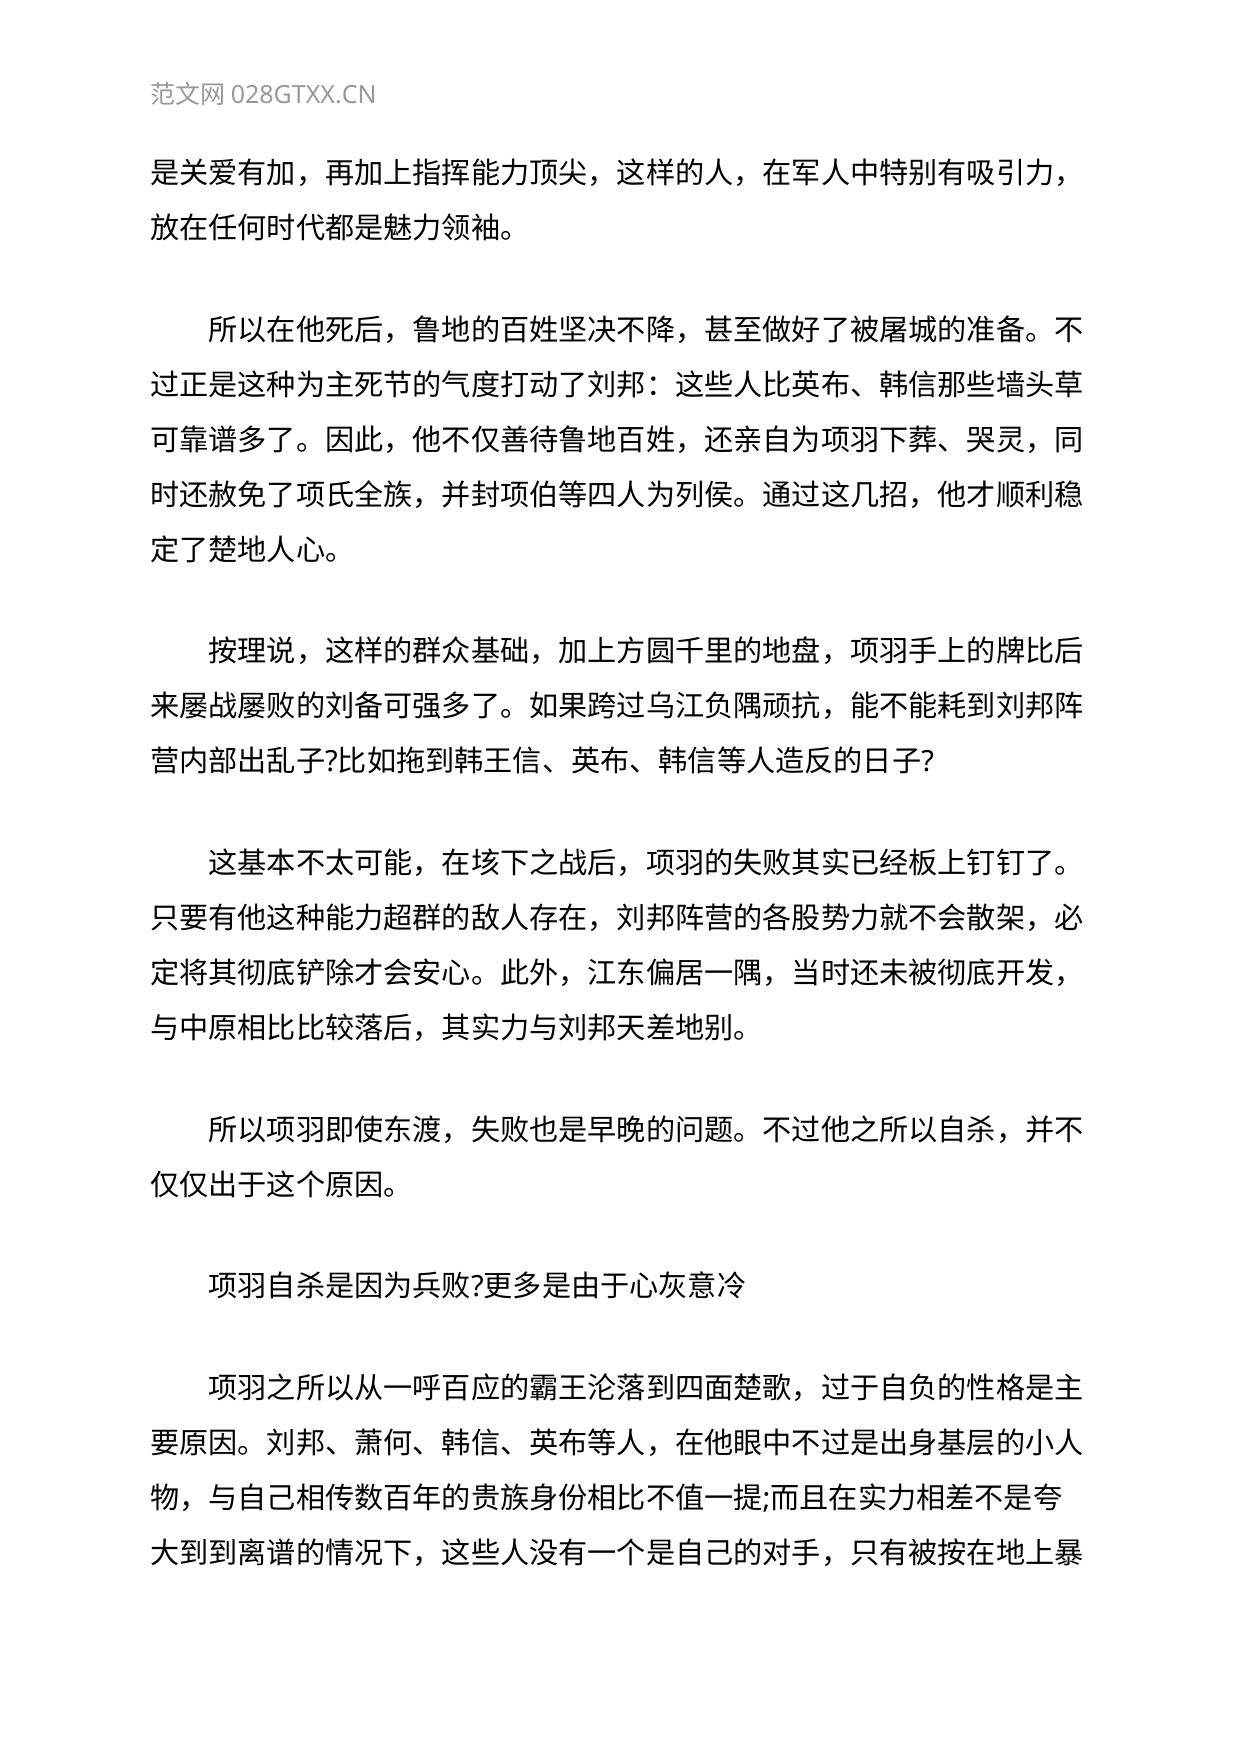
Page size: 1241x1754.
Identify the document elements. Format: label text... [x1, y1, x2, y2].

text 所以项羽即使东渡，失败也是早晚的问题。不过他之所以自杀，并不仅仅出于这个原因。 [150, 1106, 1090, 1203]
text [150, 1365, 1090, 1572]
text 按理说，这样的群众基础，加上方圆千里的地盘，项羽手上的牌比后来屡战屡败的刘备可强多了。如果跨过乌江负隅顽抗，能不能耗到刘邦阵营内部出乱子?比如拖到韩王信、英布、韩信等人造反的日子? [150, 628, 1090, 780]
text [150, 150, 1090, 247]
text 所以在他死后，鲁地的百姓坚决不降，甚至做好了被屠城的准备。不过正是这种为主死节的气度打动了刘邦：这些人比英布、韩信那些墙头草可靠谱多了。因此，他不仅善待鲁地百姓，还亲自为项羽下葬、哭灵，同时还赦免了项氏全族，并封项伯等四人为列侯。通过这几招，他才顺利稳定了楚地人心。 [150, 307, 1090, 568]
text 项羽自杀是因为兵败?更多是由于心灰意冷 [150, 1263, 1090, 1305]
text 这基本不太可能，在垓下之战后，项羽的失败其实已经板上钉钉了。只要有他这种能力超群的敌人存在，刘邦阵营的各股势力就不会散架，必定将其彻底铲除才会安心。此外，江东偏居一隅，当时还未被彻底开发，与中原相比比较落后，其实力与刘邦天差地别。 [150, 840, 1090, 1047]
